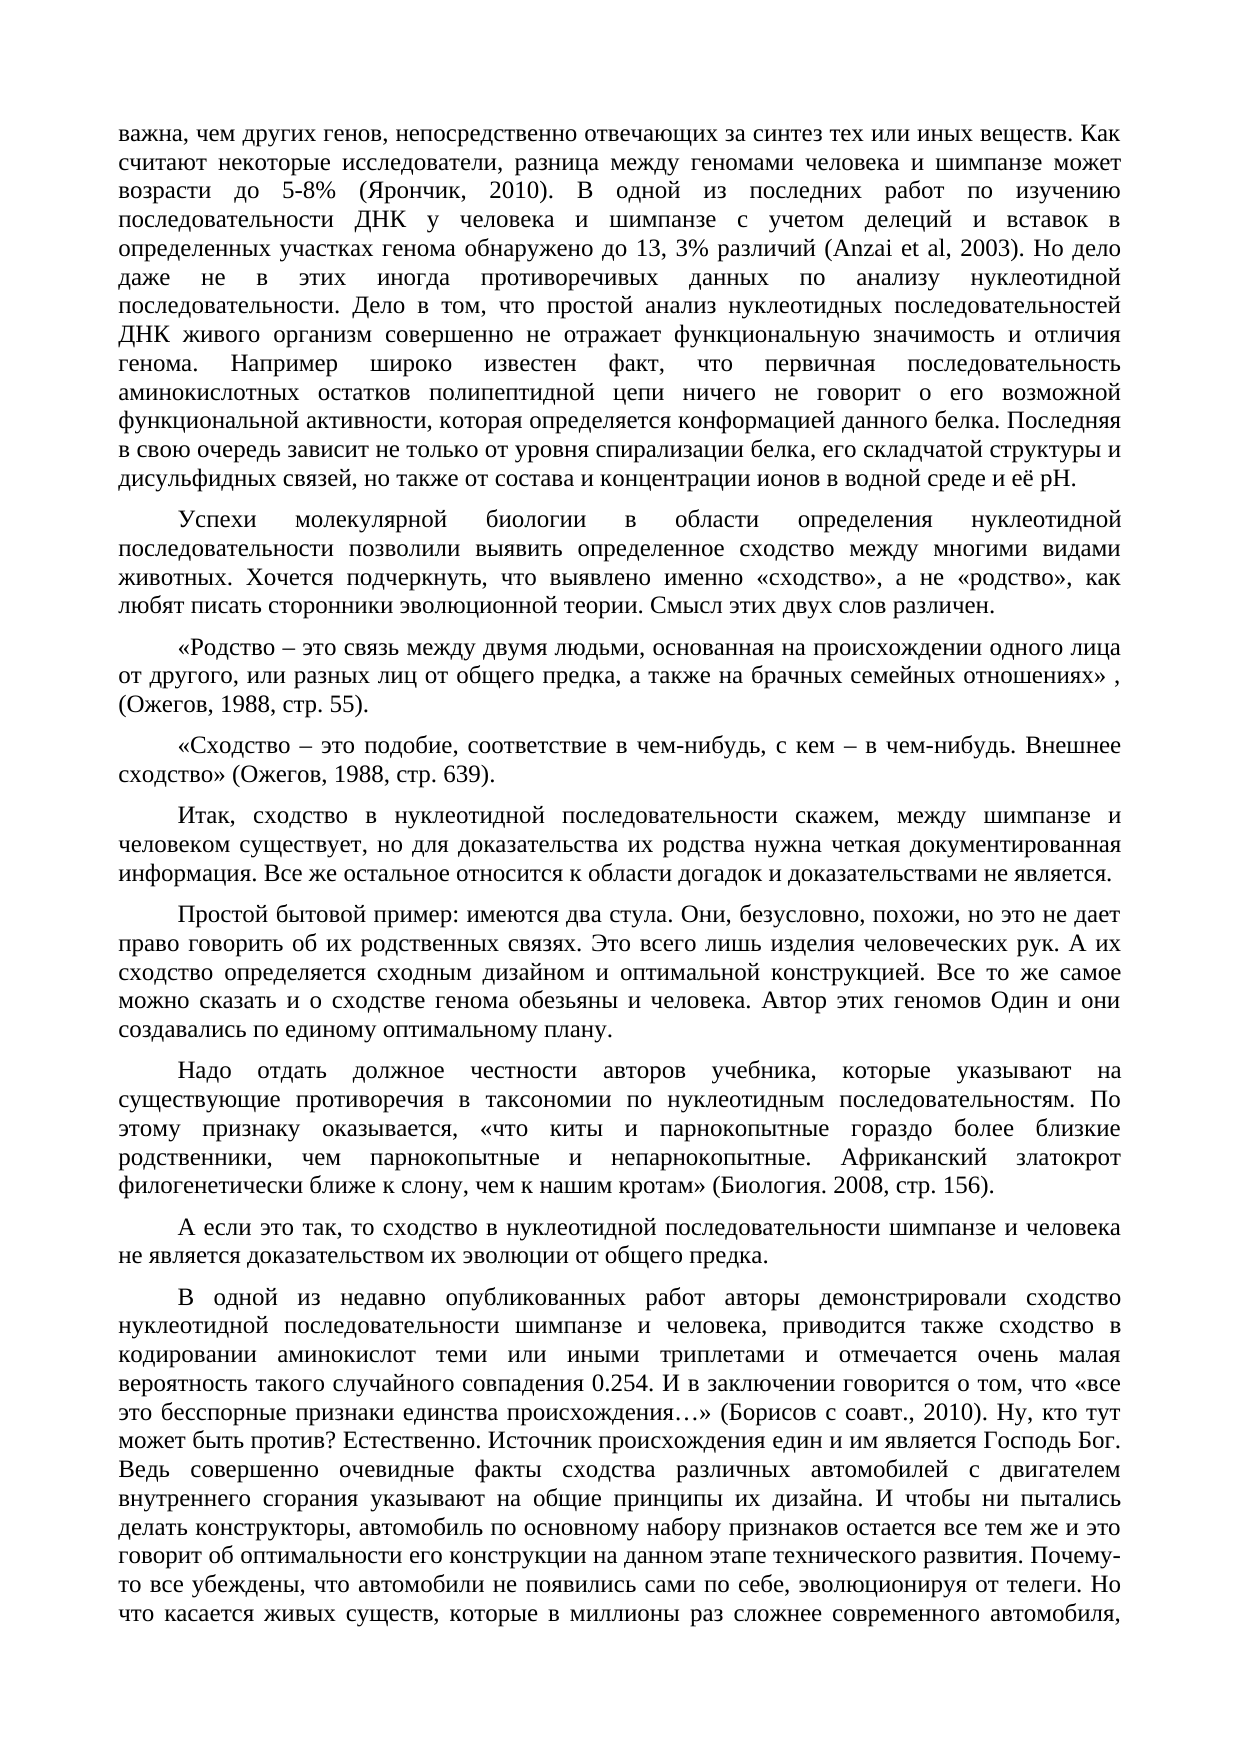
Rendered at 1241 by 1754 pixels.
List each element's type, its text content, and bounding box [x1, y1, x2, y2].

text А если это так, то сходство в нуклеотидной последовательности шимпанзе и человека не является доказательством их эволюции от общего предка. [118, 1212, 1122, 1269]
text Итак, сходство в нуклеотидной последовательности скажем, между шимпанзе и человеком существует, но для доказательства их родства нужна четкая документированная информация. Все же остальное относится к области догадок и доказательствами не является. [118, 801, 1122, 887]
text Простой бытовой пример: имеются два стула. Они, безусловно, похожи, но это не дает право говорить об их родственных связях. Это всего лишь изделия человеческих рук. А их сходство определяется сходным дизайном и оптимальной конструкцией. Все то же самое можно сказать и о сходстве генома обезьяны и человека. Автор этих геномов Один и они создавались по единому оптимальному плану. [118, 899, 1122, 1043]
text «Сходство – это подобие, соответствие в чем-нибудь, с кем – в чем-нибудь. Внешнее сходство» (Ожегов, 1988, стр. 639). [118, 731, 1122, 788]
text «Родство – это связь между двумя людьми, основанная на происхождении одного лица от другого, или разных лиц от общего предка, а также на брачных семейных отношениях» , (Ожегов, 1988, стр. 55). [118, 632, 1122, 718]
text Надо отдать должное честности авторов учебника, которые указывают на существующие противоречия в таксономии по нуклеотидным последовательностям. По этому признаку оказывается, «что киты и парнокопытные гораздо более близкие родственники, чем парнокопытные и непарнокопытные. Африканский златокрот филогенетически ближе к слону, чем к нашим кротам» (Биология. 2008, стр. 156). [118, 1056, 1122, 1199]
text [118, 1282, 1122, 1627]
text Успехи молекулярной биологии в области определения нуклеотидной последовательности позволили выявить определенное сходство между многими видами животных. Хочется подчеркнуть, что выявлено именно «сходство», а не «родство», как любят писать сторонники эволюционной теории. Смысл этих двух слов различен. [118, 504, 1122, 619]
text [118, 118, 1122, 492]
